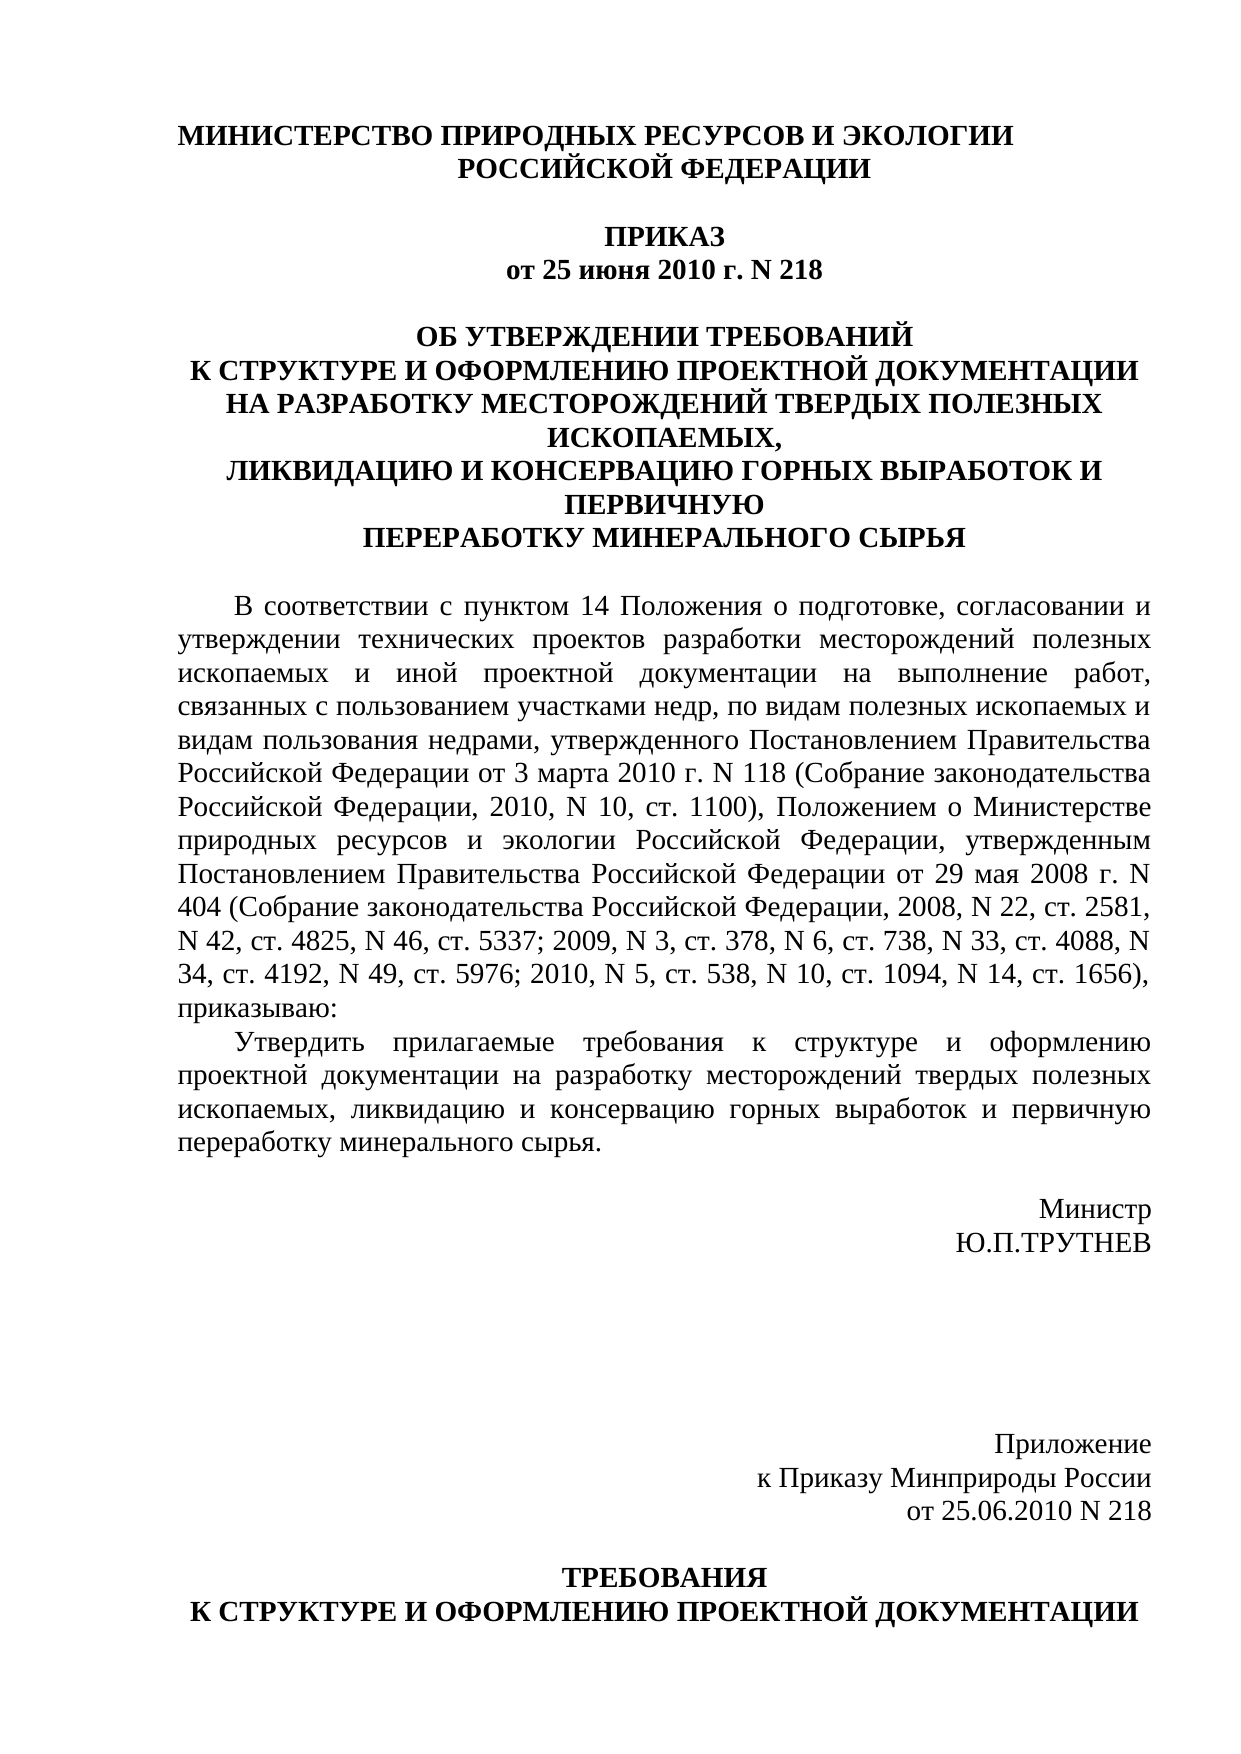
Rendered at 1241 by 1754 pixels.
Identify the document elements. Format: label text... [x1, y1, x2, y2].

text К СТРУКТУРЕ И ОФОРМЛЕНИЮ ПРОЕКТНОЙ ДОКУМЕНТАЦИИ [177, 1594, 1152, 1627]
text ТРЕБОВАНИЯ [177, 1560, 1152, 1594]
text Утвердить прилагаемые требования к структуре и оформлению проектной документации на разработку месторождений твердых полезных ископаемых, ликвидацию и консервацию горных выработок и первичную переработку минерального сырья. [177, 1024, 1152, 1158]
text РОССИЙСКОЙ ФЕДЕРАЦИИ [177, 152, 1152, 185]
text В соответствии с пунктом 14 Положения о подготовке, согласовании и утверждении технических проектов разработки месторождений полезных ископаемых и иной проектной документации на выполнение работ, связанных с пользованием участками недр, по видам полезных ископаемых и видам пользования недрами, утвержденного Постановлением Правительства Российской Федерации от 3 марта 2010 г. N 118 (Собрание законодательства Российской Федерации, 2010, N 10, ст. 1100), Положением о Министерстве природных ресурсов и экологии Российской Федерации, утвержденным Постановлением Правительства Российской Федерации от 29 мая 2008 г. N 404 (Собрание законодательства Российской Федерации, 2008, N 22, ст. 2581, N 42, ст. 4825, N 46, ст. 5337; 2009, N 3, ст. 378, N 6, ст. 738, N 33, ст. 4088, N 34, ст. 4192, N 49, ст. 5976; 2010, N 5, ст. 538, N 10, ст. 1094, N 14, ст. 1656), приказываю: [177, 588, 1152, 1024]
text К СТРУКТУРЕ И ОФОРМЛЕНИЮ ПРОЕКТНОЙ ДОКУМЕНТАЦИИ [177, 353, 1152, 386]
text к Приказу Минприроды России [177, 1460, 1152, 1493]
text ЛИКВИДАЦИЮ И КОНСЕРВАЦИЮ ГОРНЫХ ВЫРАБОТОК И ПЕРВИЧНУЮ [177, 453, 1152, 521]
text ПЕРЕРАБОТКУ МИНЕРАЛЬНОГО СЫРЬЯ [177, 521, 1152, 554]
text ОБ УТВЕРЖДЕНИИ ТРЕБОВАНИЙ [177, 319, 1152, 353]
text Министр [177, 1191, 1152, 1225]
text от 25.06.2010 N 218 [177, 1493, 1152, 1527]
text МИНИСТЕРСТВО ПРИРОДНЫХ РЕСУРСОВ И ЭКОЛОГИИ [177, 118, 1152, 152]
text НА РАЗРАБОТКУ МЕСТОРОЖДЕНИЙ ТВЕРДЫХ ПОЛЕЗНЫХ ИСКОПАЕМЫХ, [177, 386, 1152, 453]
text от 25 июня 2010 г. N 218 [177, 252, 1152, 286]
text Ю.П.ТРУТНЕВ [177, 1225, 1152, 1258]
text Приложение [177, 1426, 1152, 1460]
text ПРИКАЗ [177, 219, 1152, 252]
